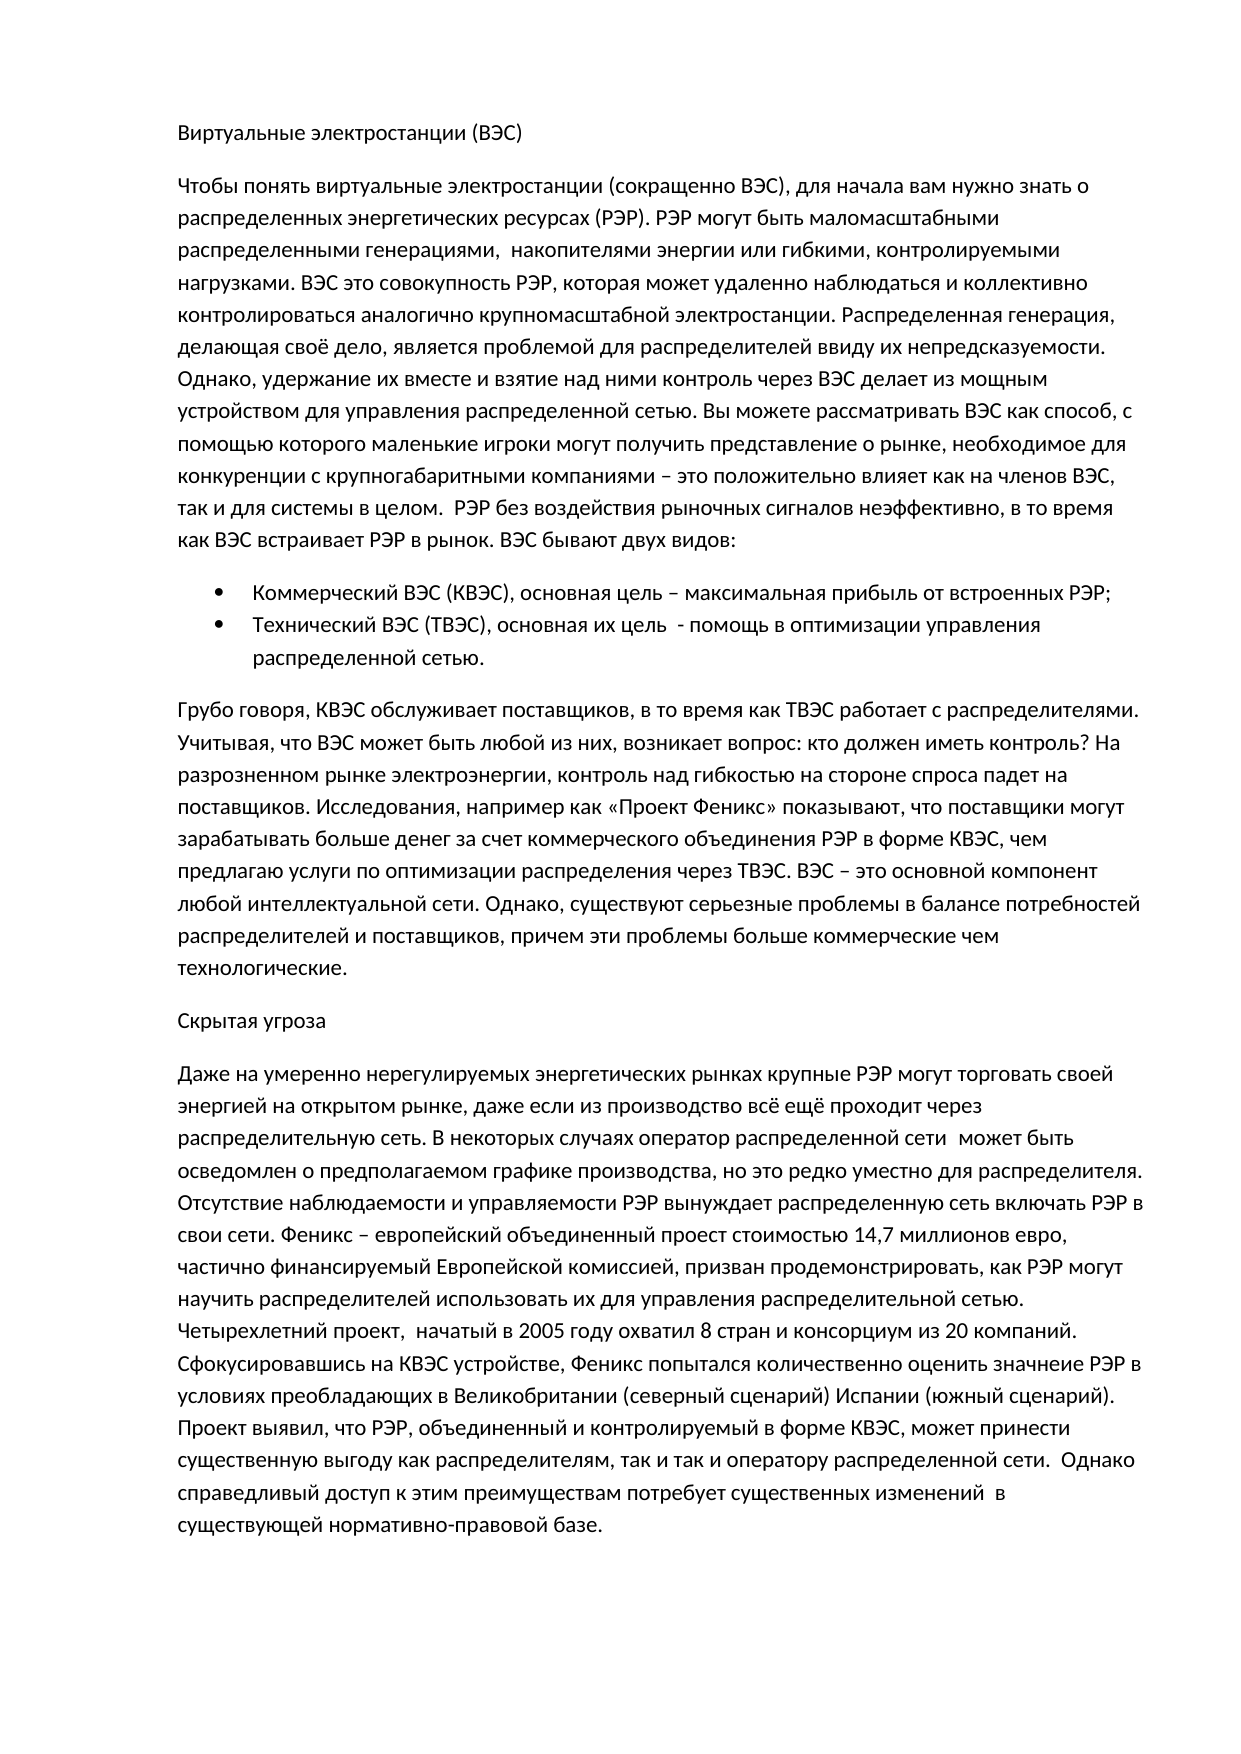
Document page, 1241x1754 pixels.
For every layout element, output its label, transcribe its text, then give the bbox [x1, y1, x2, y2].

text Грубо говоря, КВЭС обслуживает поставщиков, в то время как ТВЭС работает с распределителями. Учитывая, что ВЭС может быть любой из них, возникает вопрос: кто должен иметь контроль? На разрозненном рынке электроэнергии, контроль над гибкостью на стороне спроса падет на поставщиков. Исследования, например как «Проект Феникс» показывают, что поставщики могут зарабатывать больше денег за счет коммерческого объединения РЭР в форме КВЭС, чем предлагаю услуги по оптимизации распределения через ТВЭС. ВЭС – это основной компонент любой интеллектуальной сети. Однако, существуют серьезные проблемы в балансе потребностей распределителей и поставщиков, причем эти проблемы больше коммерческие чем технологические. [177, 696, 1152, 981]
text Виртуальные электростанции (ВЭС) [177, 118, 1152, 146]
list Коммерческий ВЭС (КВЭС), основная цель – максимальная прибыль от встроенных РЭР; [215, 578, 1152, 606]
list Технический ВЭС (ТВЭС), основная их цель - помощь в оптимизации управления распределенной сетью. [215, 610, 1152, 671]
text Даже на умеренно нерегулируемых энергетических рынках крупные РЭР могут торговать своей энергией на открытом рынке, даже если из производство всё ещё проходит через распределительную сеть. В некоторых случаях оператор распределенной сети может быть осведомлен о предполагаемом графике производства, но это редко уместно для распределителя. Отсутствие наблюдаемости и управляемости РЭР вынуждает распределенную сеть включать РЭР в свои сети. Феникс – европейский объединенный проест стоимостью 14,7 миллионов евро, частично финансируемый Европейской комиссией, призван продемонстрировать, как РЭР могут научить распределителей использовать их для управления распределительной сетью. Четырехлетний проект, начатый в 2005 году охватил 8 стран и консорциум из 20 компаний. Сфокусировавшись на КВЭС устройстве, Феникс попытался количественно оценить значнеие РЭР в условиях преобладающих в Великобритании (северный сценарий) Испании (южный сценарий). Проект выявил, что РЭР, объединенный и контролируемый в форме КВЭС, может принести существенную выгоду как распределителям, так и так и оператору распределенной сети. Однако справедливый доступ к этим преимуществам потребует существенных изменений в существующей нормативно-правовой базе. [177, 1059, 1152, 1538]
text Скрытая угроза [177, 1006, 1152, 1034]
text Чтобы понять виртуальные электростанции (сокращенно ВЭС), для начала вам нужно знать о распределенных энергетических ресурсах (РЭР). РЭР могут быть маломасштабными распределенными генерациями, накопителями энергии или гибкими, контролируемыми нагрузками. ВЭС это совокупность РЭР, которая может удаленно наблюдаться и коллективно контролироваться аналогично крупномасштабной электростанции. Распределенная генерация, делающая своё дело, является проблемой для распределителей ввиду их непредсказуемости. Однако, удержание их вместе и взятие над ними контроль через ВЭС делает из мощным устройством для управления распределенной сетью. Вы можете рассматривать ВЭС как способ, с помощью которого маленькие игроки могут получить представление о рынке, необходимое для конкуренции с крупногабаритными компаниями – это положительно влияет как на членов ВЭС, так и для системы в целом. РЭР без воздействия рыночных сигналов неэффективно, в то время как ВЭС встраивает РЭР в рынок. ВЭС бывают двух видов: [177, 171, 1152, 553]
